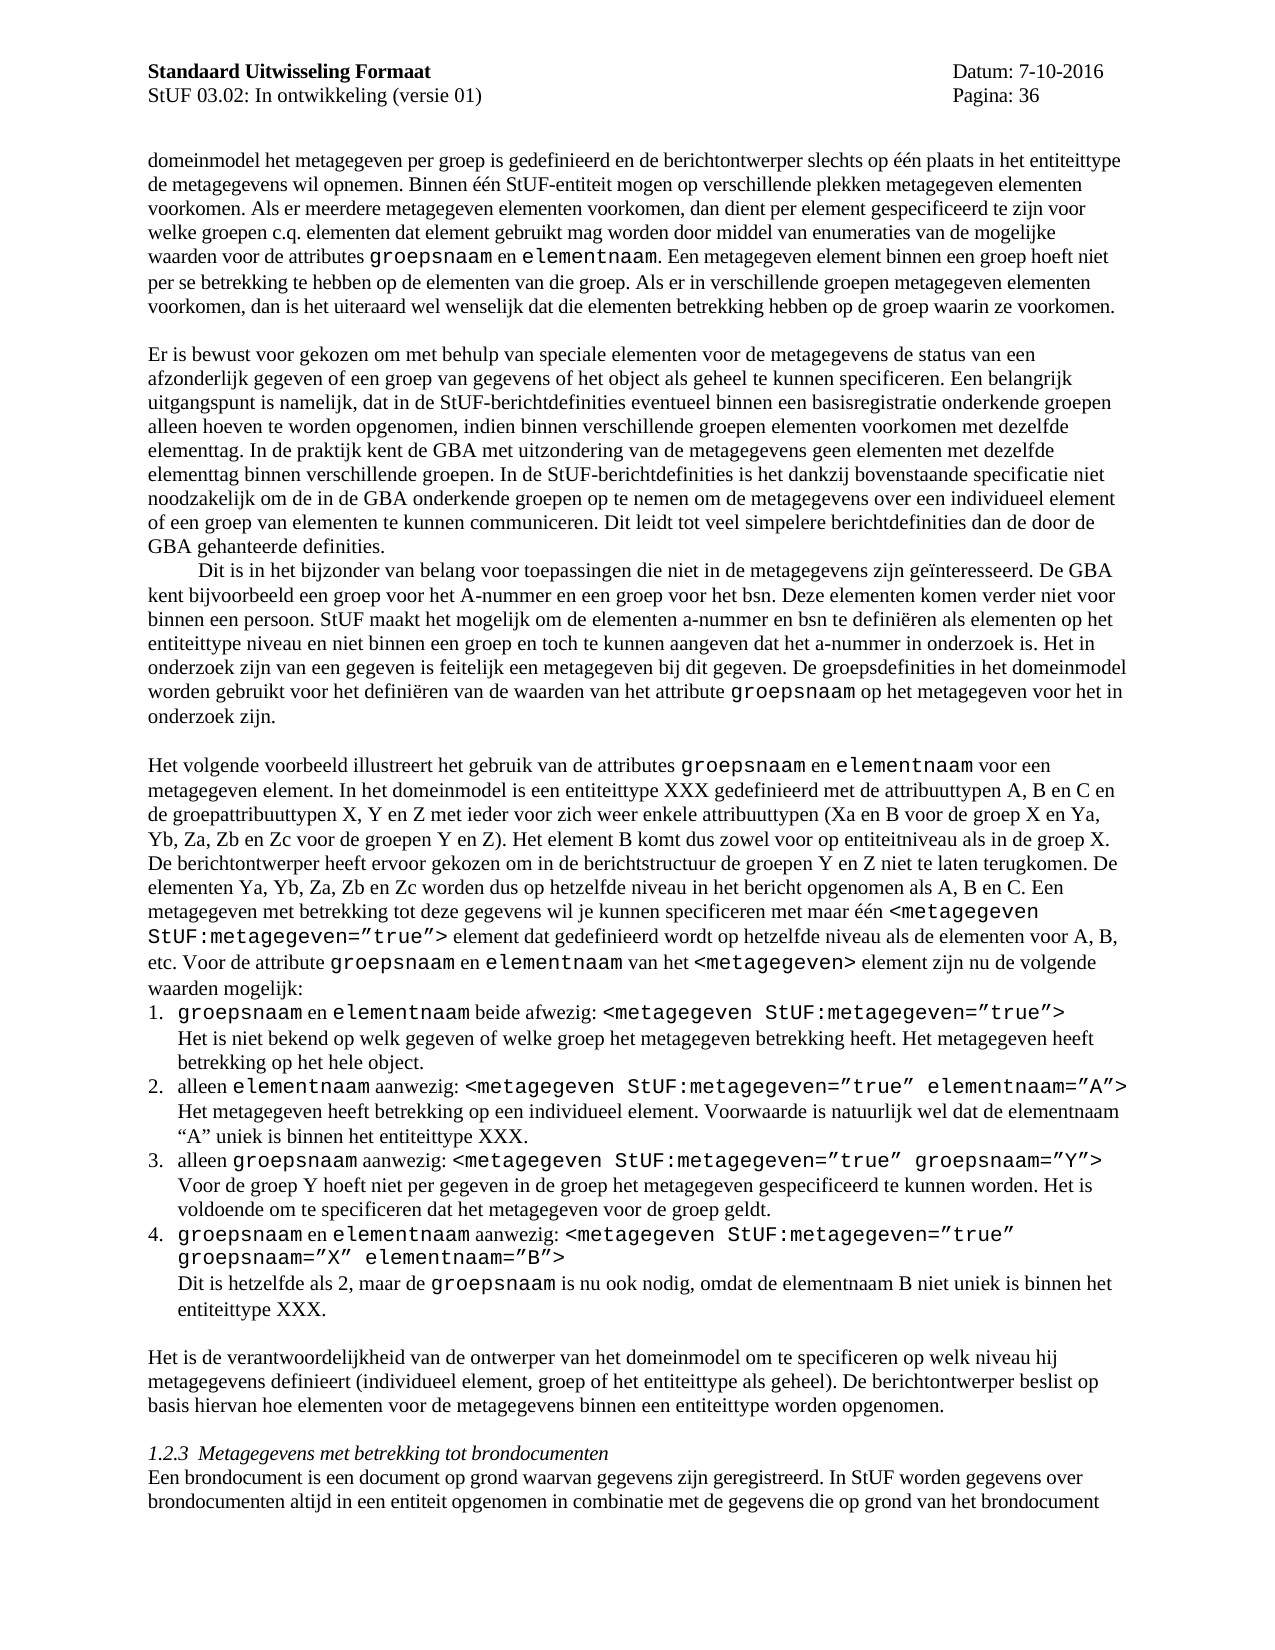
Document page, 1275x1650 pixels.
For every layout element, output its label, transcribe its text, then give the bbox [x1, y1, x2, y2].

text Voor de groep Y hoeft niet per gegeven in de groep het metagegeven gespecificeerd te kunnen worden. Het is voldoende om te specificeren dat het metagegeven voor de groep geldt. [177, 1173, 1127, 1221]
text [148, 148, 1127, 318]
list alleen elementnaam aanwezig: <metagegeven StUF:metagegeven=”true” elementnaam=”A”> [148, 1074, 1127, 1099]
text Het metagegeven heeft betrekking op een individueel element. Voorwaarde is natuurlijk wel dat de elementnaam “A” uniek is binnen het entiteittype XXX. [177, 1099, 1127, 1148]
text Het volgende voorbeeld illustreert het gebruik van de attributes groepsnaam en elementnaam voor een metagegeven element. In het domeinmodel is een entiteittype XXX gedefinieerd met de attribuuttypen A, B en C en de groepattribuuttypen X, Y en Z met ieder voor zich weer enkele attribuuttypen (Xa en B voor de groep X en Ya, Yb, Za, Zb en Zc voor de groepen Y en Z). Het element B komt dus zowel voor op entiteitniveau als in de groep X. De berichtontwerper heeft ervoor gekozen om in de berichtstructuur de groepen Y en Z niet te laten terugkomen. De elementen Ya, Yb, Za, Zb en Zc worden dus op hetzelfde niveau in het bericht opgenomen als A, B en C. Een metagegeven met betrekking tot deze gegevens wil je kunnen specificeren met maar één <metagegeven StUF:metagegeven=”true”> element dat gedefinieerd wordt op hetzelfde niveau als de elementen voor A, B, etc. Voor de attribute groepsnaam en elementnaam van het <metagegeven> element zijn nu de volgende waarden mogelijk: [148, 753, 1127, 1000]
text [148, 1465, 1127, 1513]
list groepsnaam en elementnaam aanwezig: <metagegeven StUF:metagegeven=”true” groepsnaam=”X” elementnaam=”B”> [148, 1221, 1127, 1271]
text Het is niet bekend op welk gegeven of welke groep het metagegeven betrekking heeft. Het metagegeven heeft betrekking op het hele object. [177, 1026, 1127, 1074]
subtitle Metagegevens met betrekking tot brondocumenten [148, 1441, 1127, 1465]
text Er is bewust voor gekozen om met behulp van speciale elementen voor de metagegevens de status van een afzonderlijk gegeven of een groep van gegevens of het object als geheel te kunnen specificeren. Een belangrijk uitgangspunt is namelijk, dat in de StUF-berichtdefinities eventueel binnen een basisregistratie onderkende groepen alleen hoeven te worden opgenomen, indien binnen verschillende groepen elementen voorkomen met dezelfde elementtag. In de praktijk kent de GBA met uitzondering van de metagegevens geen elementen met dezelfde elementtag binnen verschillende groepen. In de StUF-berichtdefinities is het dankzij bovenstaande specificatie niet noodzakelijk om de in de GBA onderkende groepen op te nemen om de metagegevens over een individueel element of een groep van elementen te kunnen communiceren. Dit leidt tot veel simpelere berichtdefinities dan de door de GBA gehanteerde definities. [148, 342, 1127, 558]
text Het is de verantwoordelijkheid van de ontwerper van het domeinmodel om te specificeren op welk niveau hij metagegevens definieert (individueel element, groep of het entiteittype als geheel). De berichtontwerper beslist op basis hiervan hoe elementen voor de metagegevens binnen een entiteittype worden opgenomen. [148, 1345, 1127, 1417]
list groepsnaam en elementnaam beide afwezig: <metagegeven StUF:metagegeven=”true”> [148, 1000, 1127, 1026]
list alleen groepsnaam aanwezig: <metagegeven StUF:metagegeven=”true” groepsnaam=”Y”> [148, 1148, 1127, 1173]
text Dit is in het bijzonder van belang voor toepassingen die niet in de metagegevens zijn geïnteresseerd. De GBA kent bijvoorbeeld een groep voor het A-nummer en een groep voor het bsn. Deze elementen komen verder niet voor binnen een persoon. StUF maakt het mogelijk om de elementen a-nummer en bsn te definiëren als elementen op het entiteittype niveau en niet binnen een groep en toch te kunnen aangeven dat het a-nummer in onderzoek is. Het in onderzoek zijn van een gegeven is feitelijk een metagegeven bij dit gegeven. De groepsdefinities in het domeinmodel worden gebruikt voor het definiëren van de waarden van het attribute groepsnaam op het metagegeven voor het in onderzoek zijn. [148, 558, 1127, 728]
text Dit is hetzelfde als 2, maar de groepsnaam is nu ook nodig, omdat de elementnaam B niet uniek is binnen het entiteittype XXX. [177, 1271, 1127, 1321]
